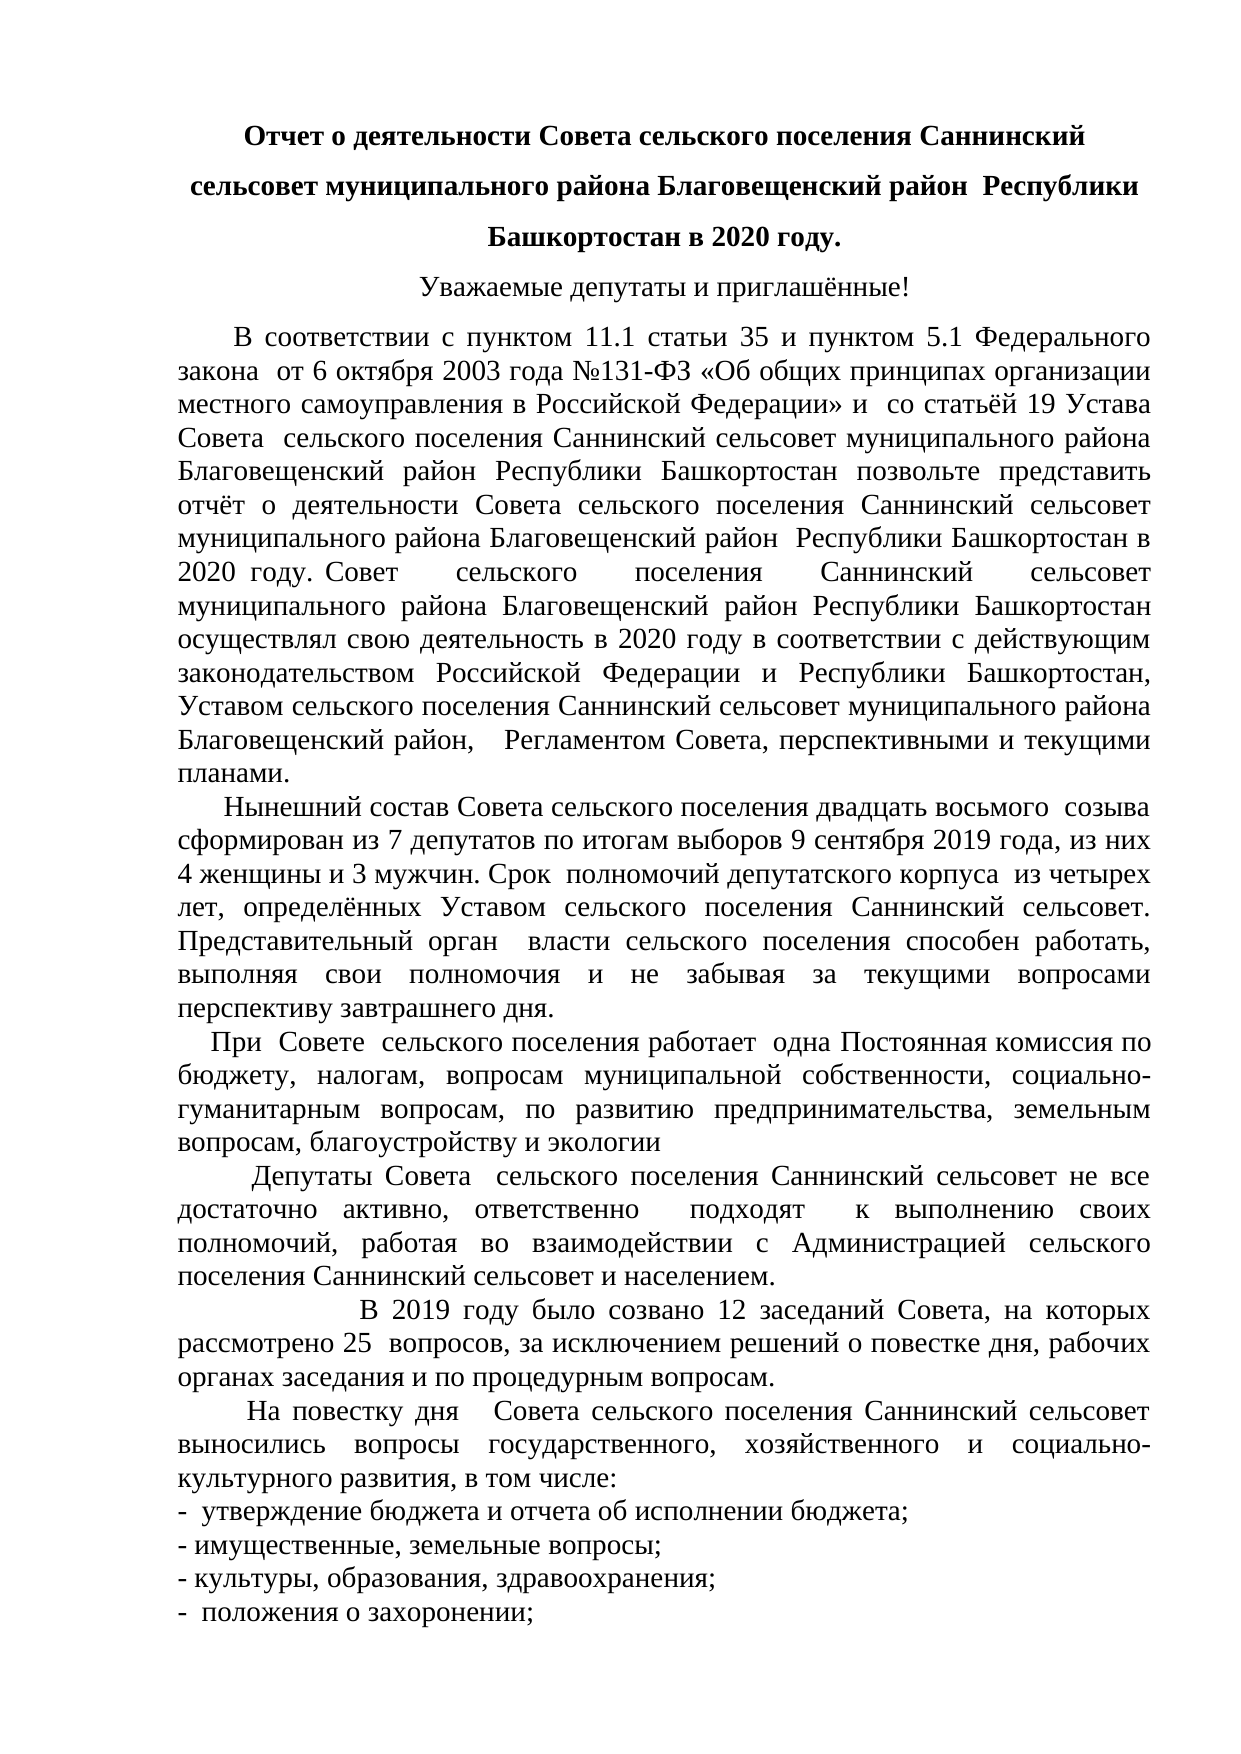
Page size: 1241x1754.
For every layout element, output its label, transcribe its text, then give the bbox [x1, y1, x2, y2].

text - положения о захоронении; [177, 1594, 1152, 1627]
text - имущественные, земельные вопросы; [177, 1527, 1152, 1560]
text Отчет о деятельности Совета сельского поселения Саннинский сельсовет муниципального района Благовещенский район Республики Башкортостан в 2020 году. [177, 118, 1152, 252]
text На повестку дня Совета сельского поселения Саннинский сельсовет выносились вопросы государственного, хозяйственного и социально-культурного развития, в том числе: [177, 1393, 1152, 1493]
text Уважаемые депутаты и приглашённые! [177, 269, 1152, 303]
text Депутаты Совета сельского поселения Саннинский сельсовет не все достаточно активно, ответственно подходят к выполнению своих полномочий, работая во взаимодействии с Администрацией сельского поселения Саннинский сельсовет и населением. [177, 1158, 1152, 1292]
text В 2019 году было созвано 12 заседаний Совета, на которых рассмотрено 25 вопросов, за исключением решений о повестке дня, рабочих органах заседания и по процедурным вопросам. [177, 1292, 1152, 1393]
text В соответствии с пунктом 11.1 статьи 35 и пунктом 5.1 Федерального закона от 6 октября 2003 года №131-ФЗ «Об общих принципах организации местного самоуправления в Российской Федерации» и со статьёй 19 Устава Совета сельского поселения Саннинский сельсовет муниципального района Благовещенский район Республики Башкортостан позвольте представить отчёт о деятельности Совета сельского поселения Саннинский сельсовет муниципального района Благовещенский район Республики Башкортостан в 2020 году. Совет сельского поселения Саннинский сельсовет муниципального района Благовещенский район Республики Башкортостан осуществлял свою деятельность в 2020 году в соответствии с действующим законодательством Российской Федерации и Республики Башкортостан, Уставом сельского поселения Саннинский сельсовет муниципального района Благовещенский район, Регламентом Совета, перспективными и текущими планами. [177, 319, 1152, 789]
text - утверждение бюджета и отчета об исполнении бюджета; [177, 1493, 1152, 1527]
text - культуры, образования, здравоохранения; [177, 1560, 1152, 1594]
text При Совете сельского поселения работает одна Постоянная комиссия по бюджету, налогам, вопросам муниципальной собственности, социально-гуманитарным вопросам, по развитию предпринимательства, земельным вопросам, благоустройству и экологии [177, 1024, 1152, 1158]
text Нынешний состав Совета сельского поселения двадцать восьмого созыва сформирован из 7 депутатов по итогам выборов 9 сентября 2019 года, из них 4 женщины и 3 мужчин. Срок полномочий депутатского корпуса из четырех лет, определённых Уставом сельского поселения Саннинский сельсовет. Представительный орган власти сельского поселения способен работать, выполняя свои полномочия и не забывая за текущими вопросами перспективу завтрашнего дня. [177, 789, 1152, 1024]
